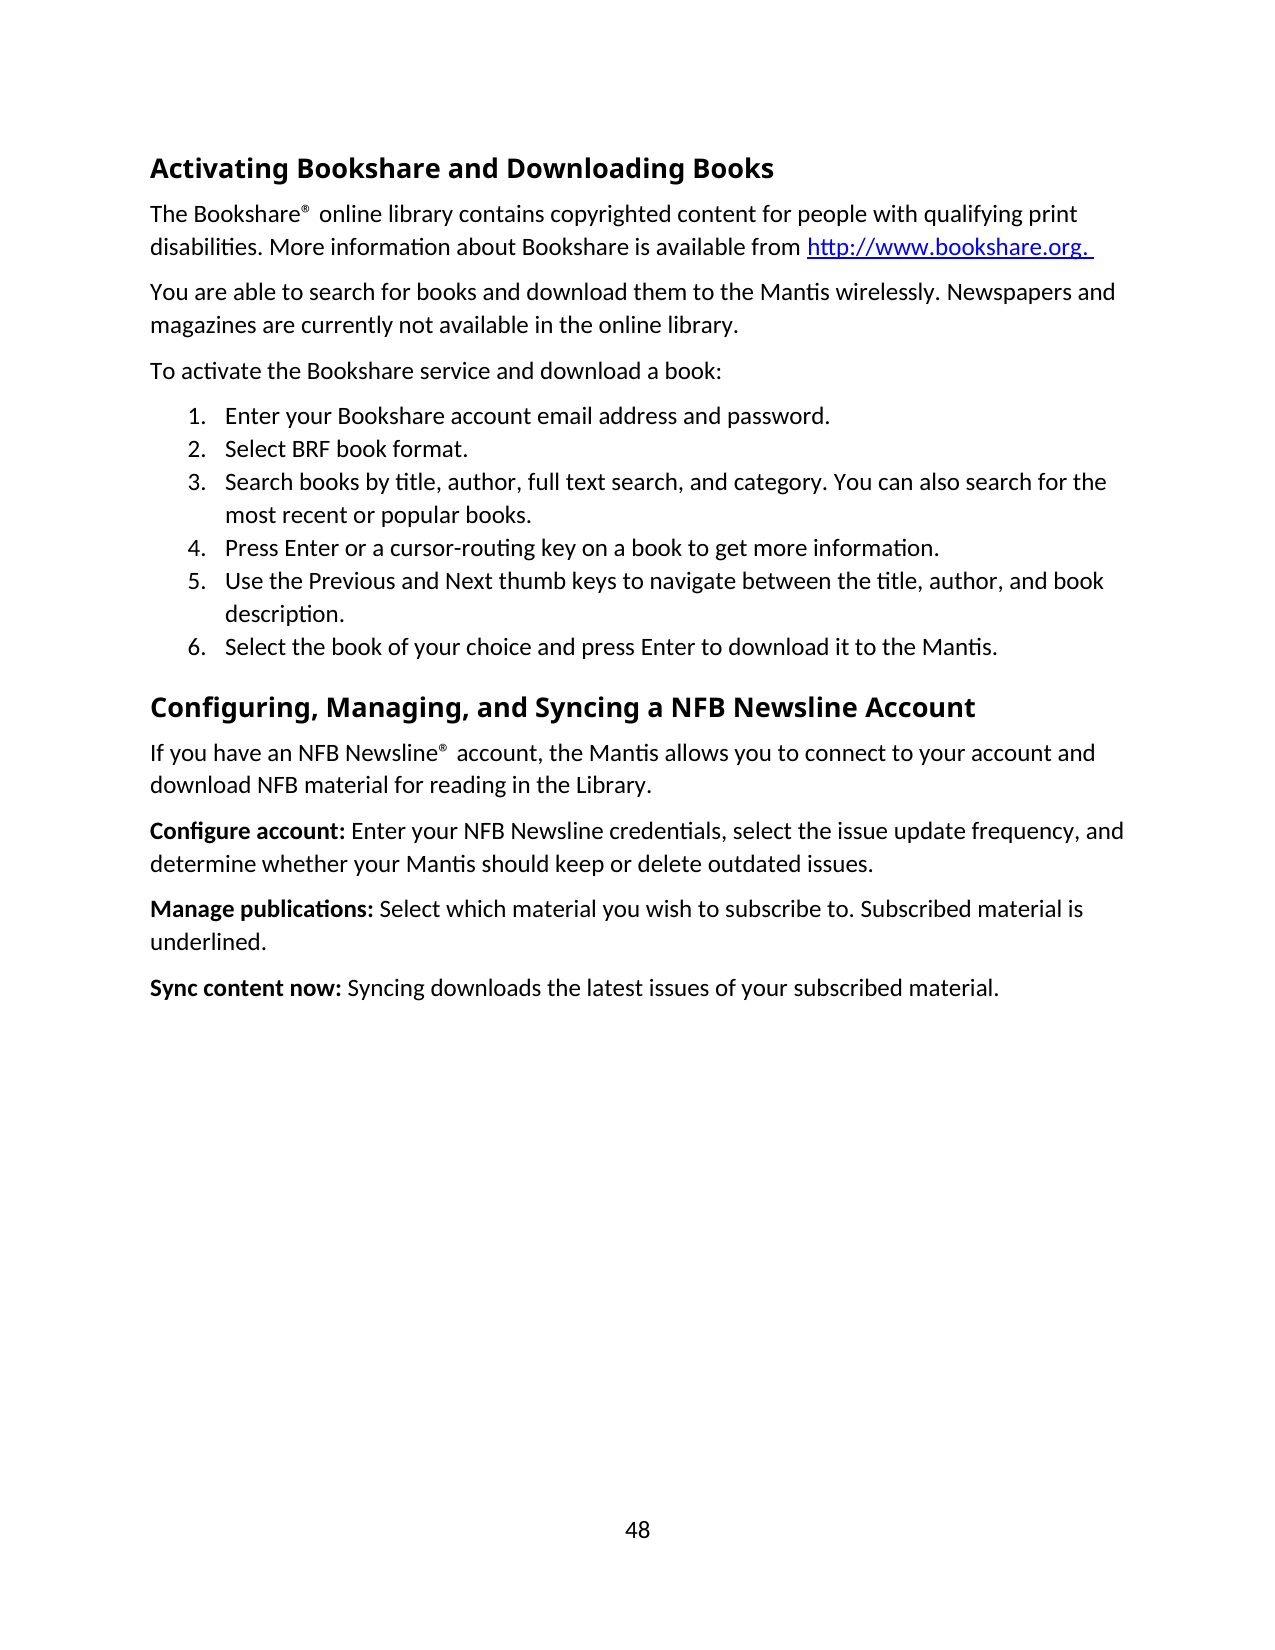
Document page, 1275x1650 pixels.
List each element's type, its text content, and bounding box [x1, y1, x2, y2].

list Select the book of your choice and press Enter to download it to the Mantis. [187, 631, 1125, 661]
list Select BRF book format. [187, 433, 1125, 464]
list Enter your Bookshare account email address and password. [187, 400, 1125, 431]
list Press Enter or a cursor-routing key on a book to get more information. [187, 532, 1125, 562]
text Sync content now: Syncing downloads the latest issues of your subscribed material. [150, 972, 1125, 1002]
subtitle Activating Bookshare and Downloading Books [150, 150, 1125, 187]
text You are able to search for books and download them to the Mantis wirelessly. Newspapers and magazines are currently not available in the online library. [150, 276, 1125, 340]
subtitle Configuring, Managing, and Syncing a NFB Newsline Account [150, 688, 1125, 725]
text Manage publications: Select which material you wish to subscribe to. Subscribed material is underlined. [150, 893, 1125, 957]
text To activate the Bookshare service and download a book: [150, 355, 1125, 385]
text Configure account: Enter your NFB Newsline credentials, select the issue update frequency, and determine whether your Mantis should keep or delete outdated issues. [150, 815, 1125, 878]
list Use the Previous and Next thumb keys to navigate between the title, author, and book description. [187, 565, 1125, 628]
text If you have an NFB Newsline® account, the Mantis allows you to connect to your account and download NFB material for reading in the Library. [150, 737, 1125, 800]
text The Bookshare® online library contains copyrighted content for people with qualifying print disabilities. More information about Bookshare is available from http://www.bookshare.org. [150, 198, 1125, 262]
list Search books by title, author, full text search, and category. You can also search for the most recent or popular books. [187, 466, 1125, 529]
